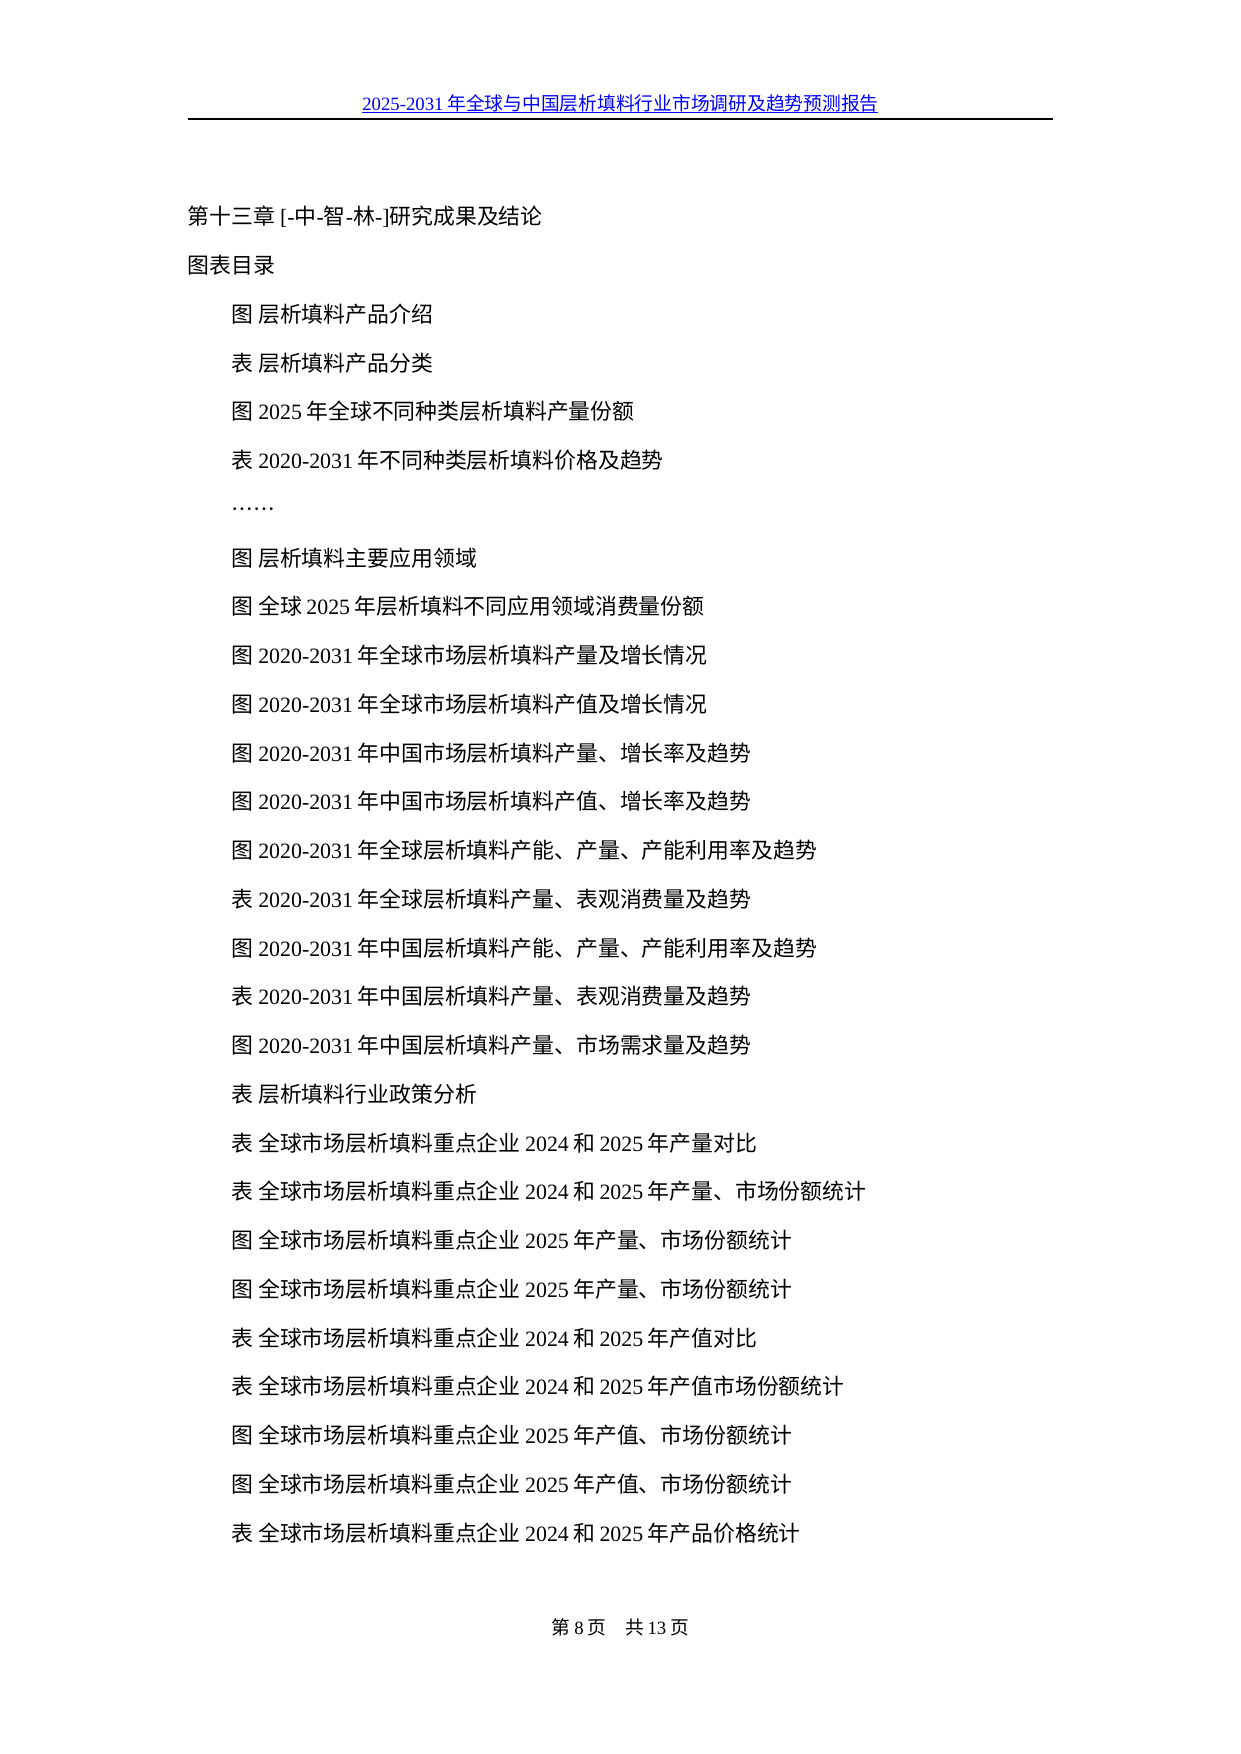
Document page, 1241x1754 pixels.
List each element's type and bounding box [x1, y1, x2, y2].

text [187, 150, 1053, 1548]
